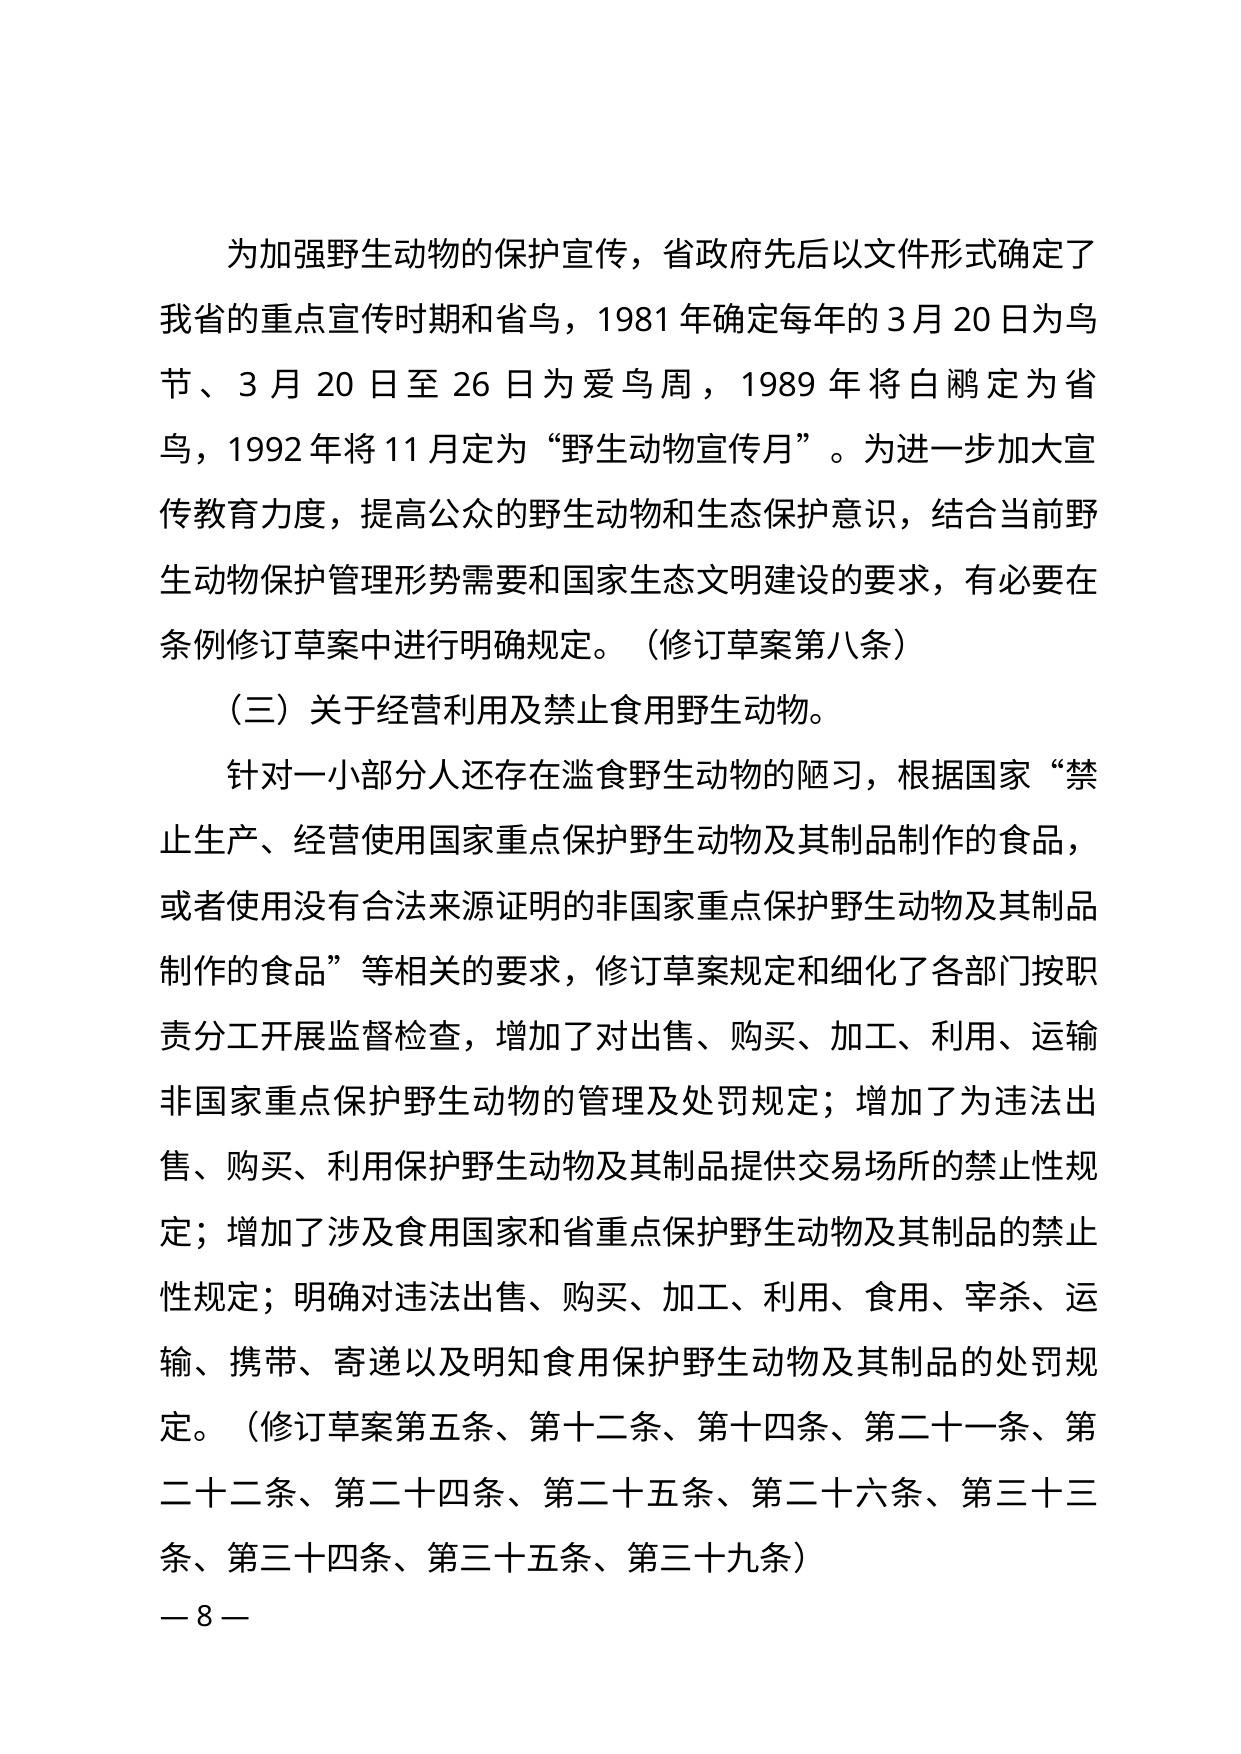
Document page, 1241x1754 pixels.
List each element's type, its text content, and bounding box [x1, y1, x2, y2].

list 针对一小部分人还存在滥食野生动物的陋习，根据国家“禁止生产、经营使用国家重点保护野生动物及其制品制作的食品，或者使用没有合法来源证明的非国家重点保护野生动物及其制品制作的食品”等相关的要求，修订草案规定和细化了各部门按职责分工开展监督检查，增加了对出售、购买、加工、利用、运输非国家重点保护野生动物的管理及处罚规定；增加了为违法出售、购买、利用保护野生动物及其制品提供交易场所的禁止性规定；增加了涉及食用国家和省重点保护野生动物及其制品的禁止性规定；明确对违法出售、购买、加工、利用、食用、宰杀、运输、携带、寄递以及明知食用保护野生动物及其制品的处罚规定。（修订草案第五条、第十二条、第十四条、第二十一条、第二十二条、第二十四条、第二十五条、第二十六条、第三十三条、第三十四条、第三十五条、第三十九条） [159, 741, 1098, 1588]
list 为加强野生动物的保护宣传，省政府先后以文件形式确定了我省的重点宣传时期和省鸟，1981年确定每年的3月20日为鸟节、3月20日至26日为爱鸟周，1989年将白鹇定为省鸟，1992年将11月定为“野生动物宣传月”。为进一步加大宣传教育力度，提高公众的野生动物和生态保护意识，结合当前野生动物保护管理形势需要和国家生态文明建设的要求，有必要在条例修订草案中进行明确规定。（修订草案第八条） [159, 219, 1098, 675]
list （三）关于经营利用及禁止食用野生动物。 [159, 675, 1098, 741]
